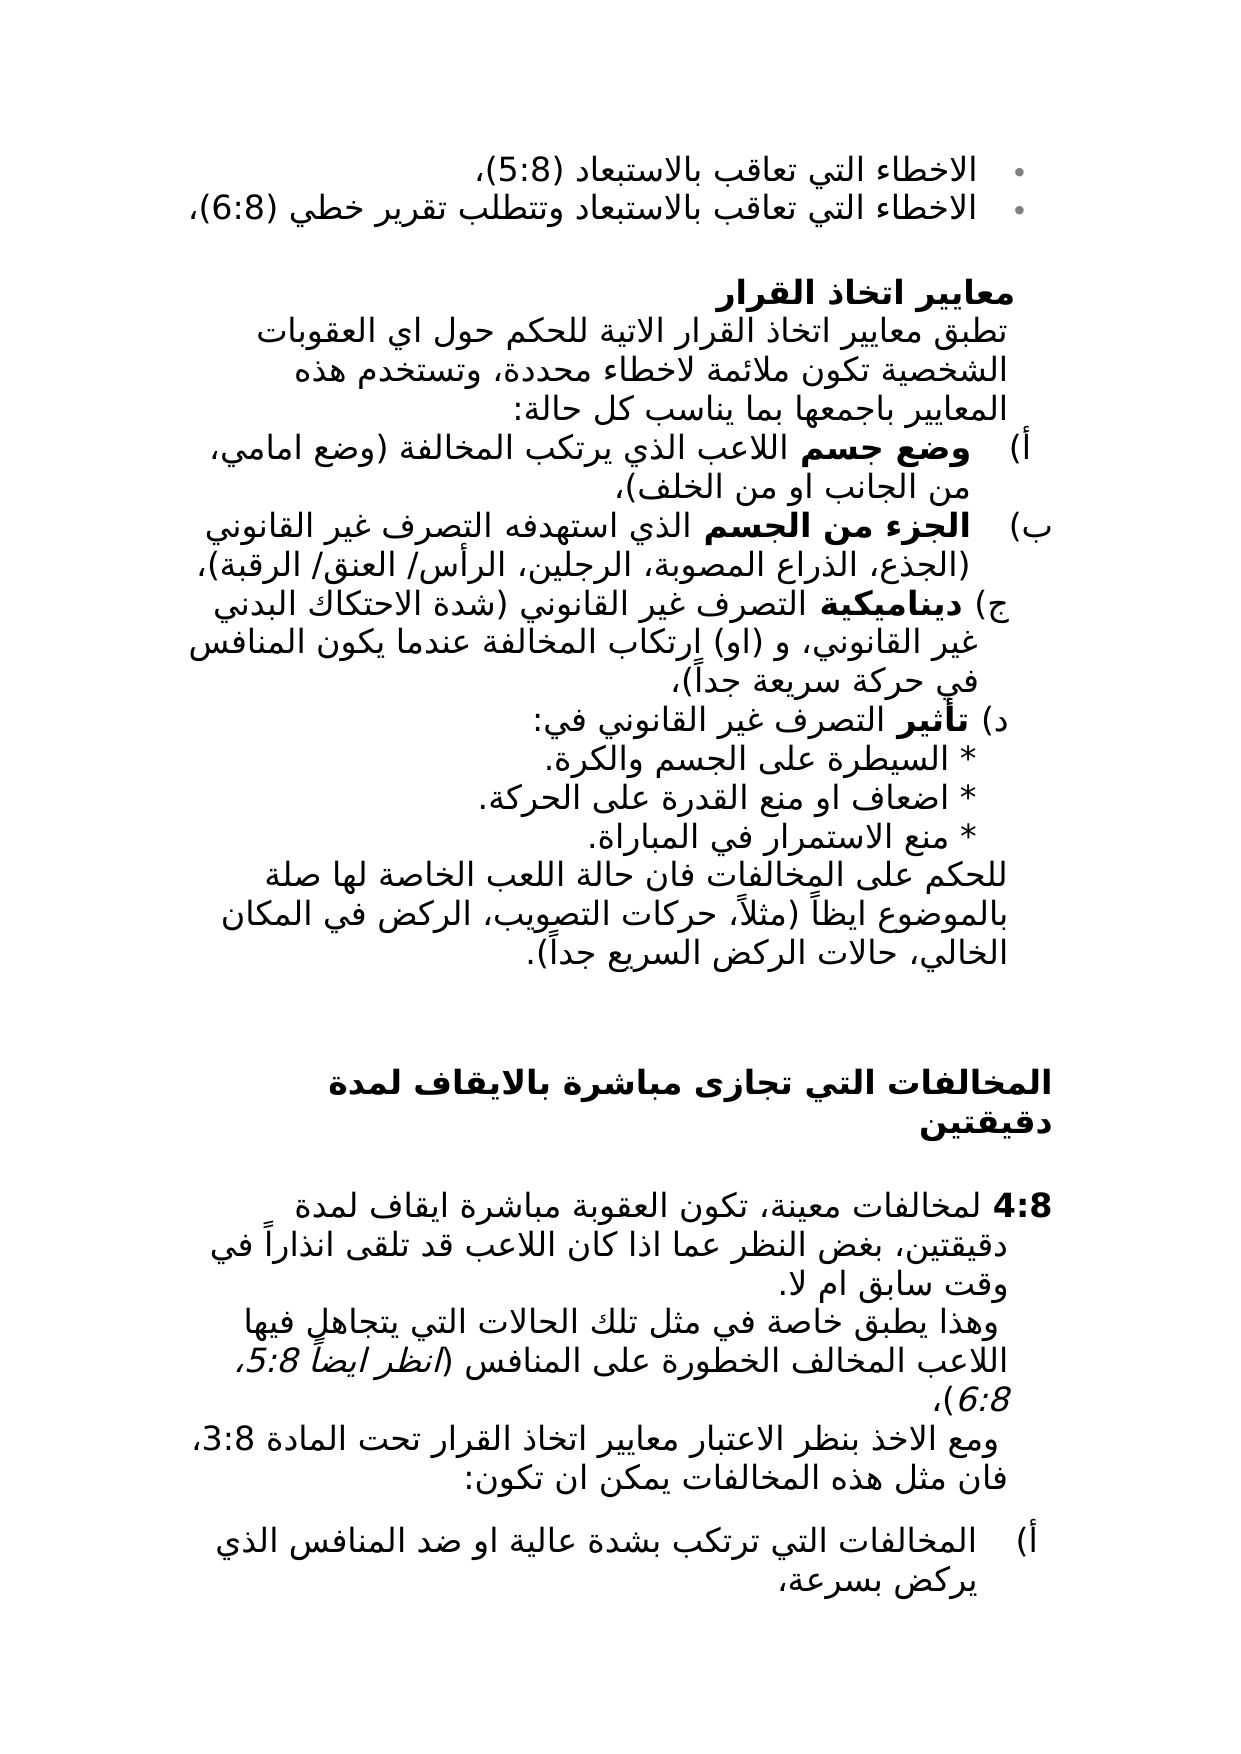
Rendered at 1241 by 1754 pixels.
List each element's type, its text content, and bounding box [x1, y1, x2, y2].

text * منع الاستمرار في المباراة. [187, 817, 1008, 856]
text للحكم على المخالفات فان حالة اللعب الخاصة لها صلة بالموضوع ايظاً (مثلاً، حركات التصويب، الركض في المكان الخالي، حالات الركض السريع جداً). [187, 856, 1008, 972]
list الجزء من الجسم الذي استهدفه التصرف غير القانوني (الجذع، الذراع المصوبة، الرجلين، الرأس/ العنق/ الرقبة)، [187, 506, 1008, 584]
list الاخطاء التي تعاقب بالاستبعاد وتتطلب تقرير خطي (6:8)، [187, 189, 1015, 228]
text ج) ديناميكية التصرف غير القانوني (شدة الاحتكاك البدني غير القانوني، و (او) ارتكاب المخالفة عندما يكون المنافس في حركة سريعة جداً)، [187, 584, 1008, 701]
text معايير اتخاذ القرار [187, 273, 1015, 312]
text * اضعاف او منع القدرة على الحركة. [187, 778, 1008, 817]
list المخالفات التي ترتكب بشدة عالية او ضد المنافس الذي يركض بسرعة، [187, 1521, 1015, 1599]
text * السيطرة على الجسم والكرة. [187, 739, 1008, 778]
text المخالفات التي تجازى مباشرة بالايقاف لمدة دقيقتين [187, 1063, 1053, 1141]
list وضع جسم اللاعب الذي يرتكب المخالفة (وضع امامي، من الجانب او من الخلف)، [187, 428, 1008, 506]
text د) تأثير التصرف غير القانوني في: [187, 701, 1008, 739]
text ومع الاخذ بنظر الاعتبار معايير اتخاذ القرار تحت المادة 3:8، فان مثل هذه المخالفات يمكن ان تكون: [187, 1419, 1053, 1497]
text وهذا يطبق خاصة في مثل تلك الحالات التي يتجاهل فيها اللاعب المخالف الخطورة على المنافس (انظر ايضاً 5:8، 6:8)، [187, 1303, 1053, 1419]
list الاخطاء التي تعاقب بالاستبعاد (5:8)، [187, 150, 1015, 189]
text تطبق معايير اتخاذ القرار الاتية للحكم حول اي العقوبات الشخصية تكون ملائمة لاخطاء محددة، وتستخدم هذه المعايير باجمعها بما يناسب كل حالة: [187, 312, 1008, 428]
text 4:8 لمخالفات معينة، تكون العقوبة مباشرة ايقاف لمدة دقيقتين، بغض النظر عما اذا كان اللاعب قد تلقى انذاراً في وقت سابق ام لا. [187, 1186, 1053, 1303]
